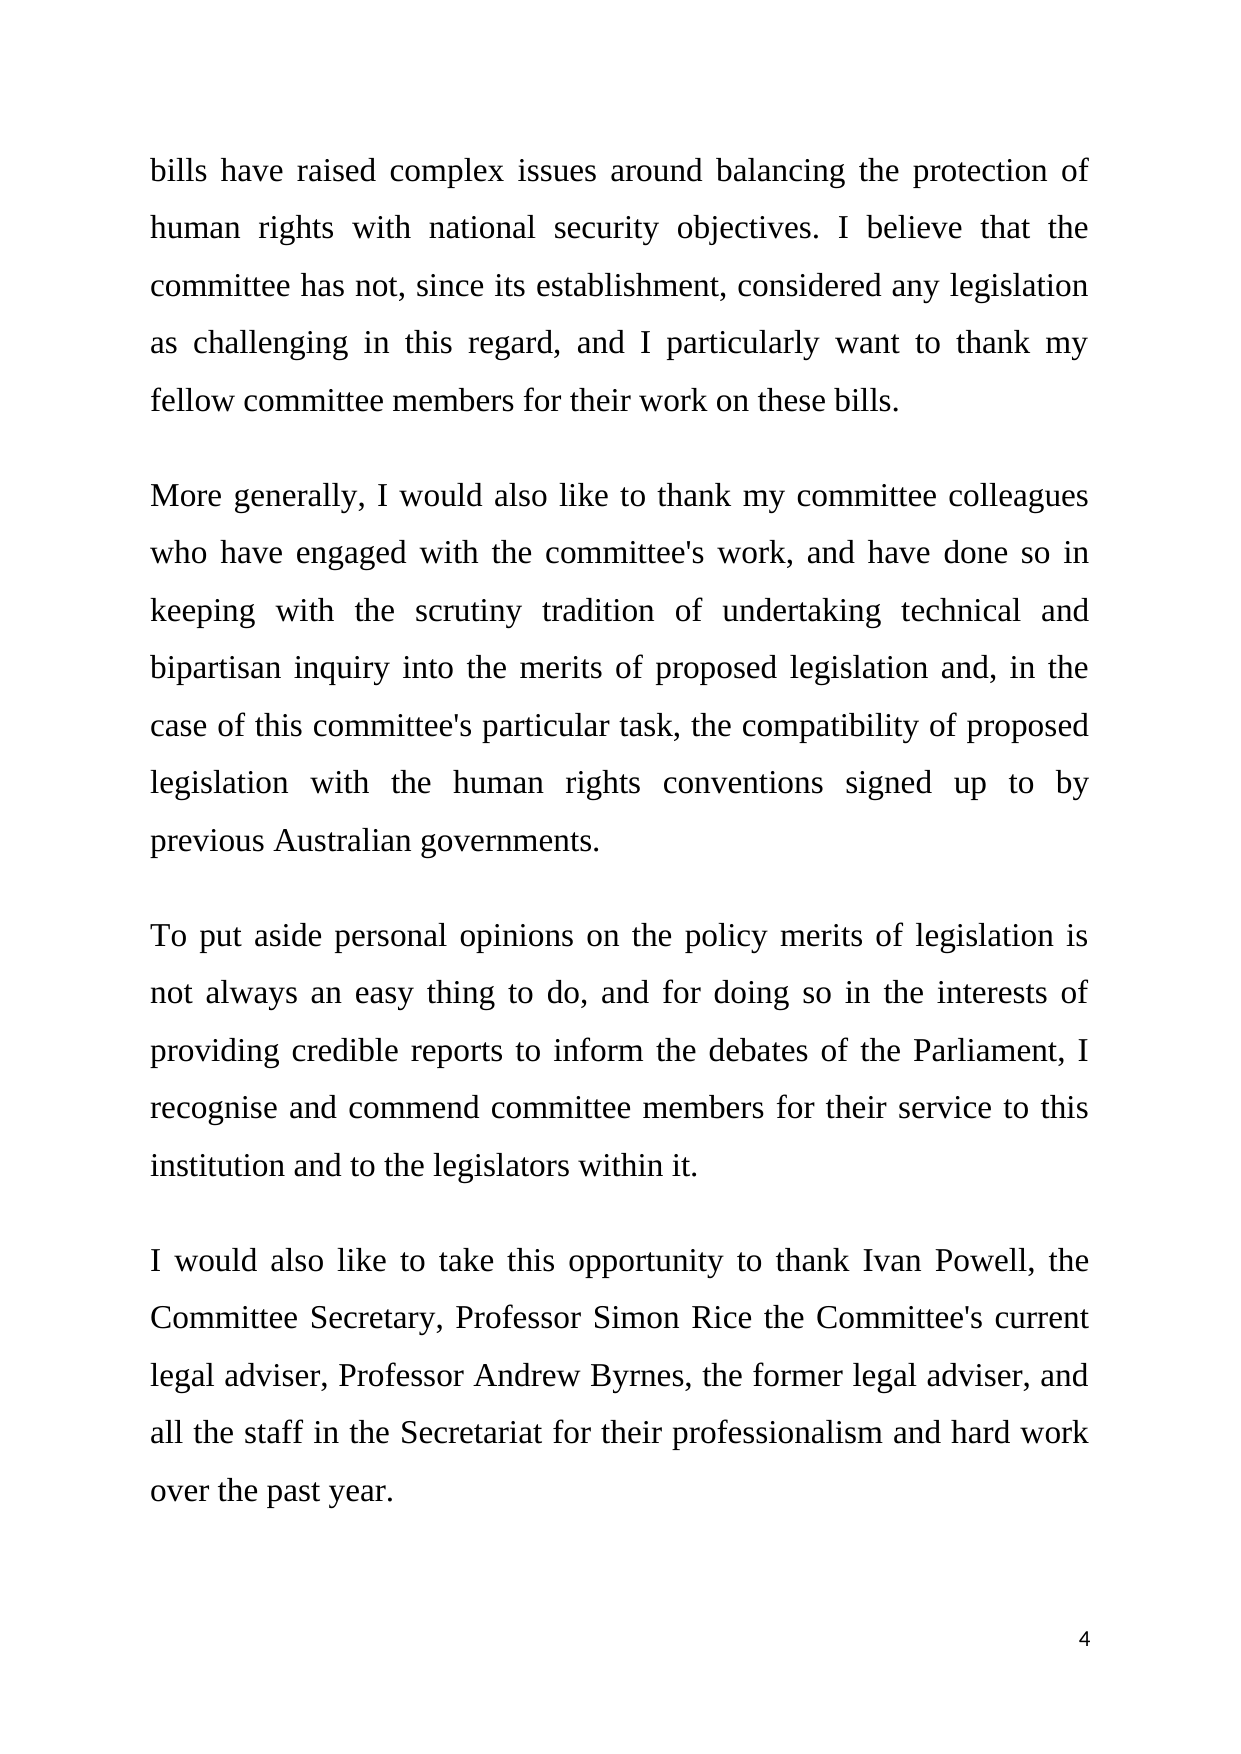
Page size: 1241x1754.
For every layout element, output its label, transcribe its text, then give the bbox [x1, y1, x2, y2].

text More generally, I would also like to thank my committee colleagues who have engaged with the committee's work, and have done so in keeping with the scrutiny tradition of undertaking technical and bipartisan inquiry into the merits of proposed legislation and, in the case of this committee's particular task, the compatibility of proposed legislation with the human rights conventions signed up to by previous Australian governments. [150, 475, 1090, 858]
text To put aside personal opinions on the policy merits of legislation is not always an easy thing to do, and for doing so in the interests of providing credible reports to inform the debates of the Parliament, I recognise and commend committee members for their service to this institution and to the legislators within it. [150, 915, 1090, 1183]
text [150, 150, 1090, 418]
text I would also like to take this opportunity to thank Ivan Powell, the Committee Secretary, Professor Simon Rice the Committee's current legal adviser, Professor Andrew Byrnes, the former legal adviser, and all the staff in the Secretariat for their professionalism and hard work over the past year. [150, 1240, 1090, 1508]
